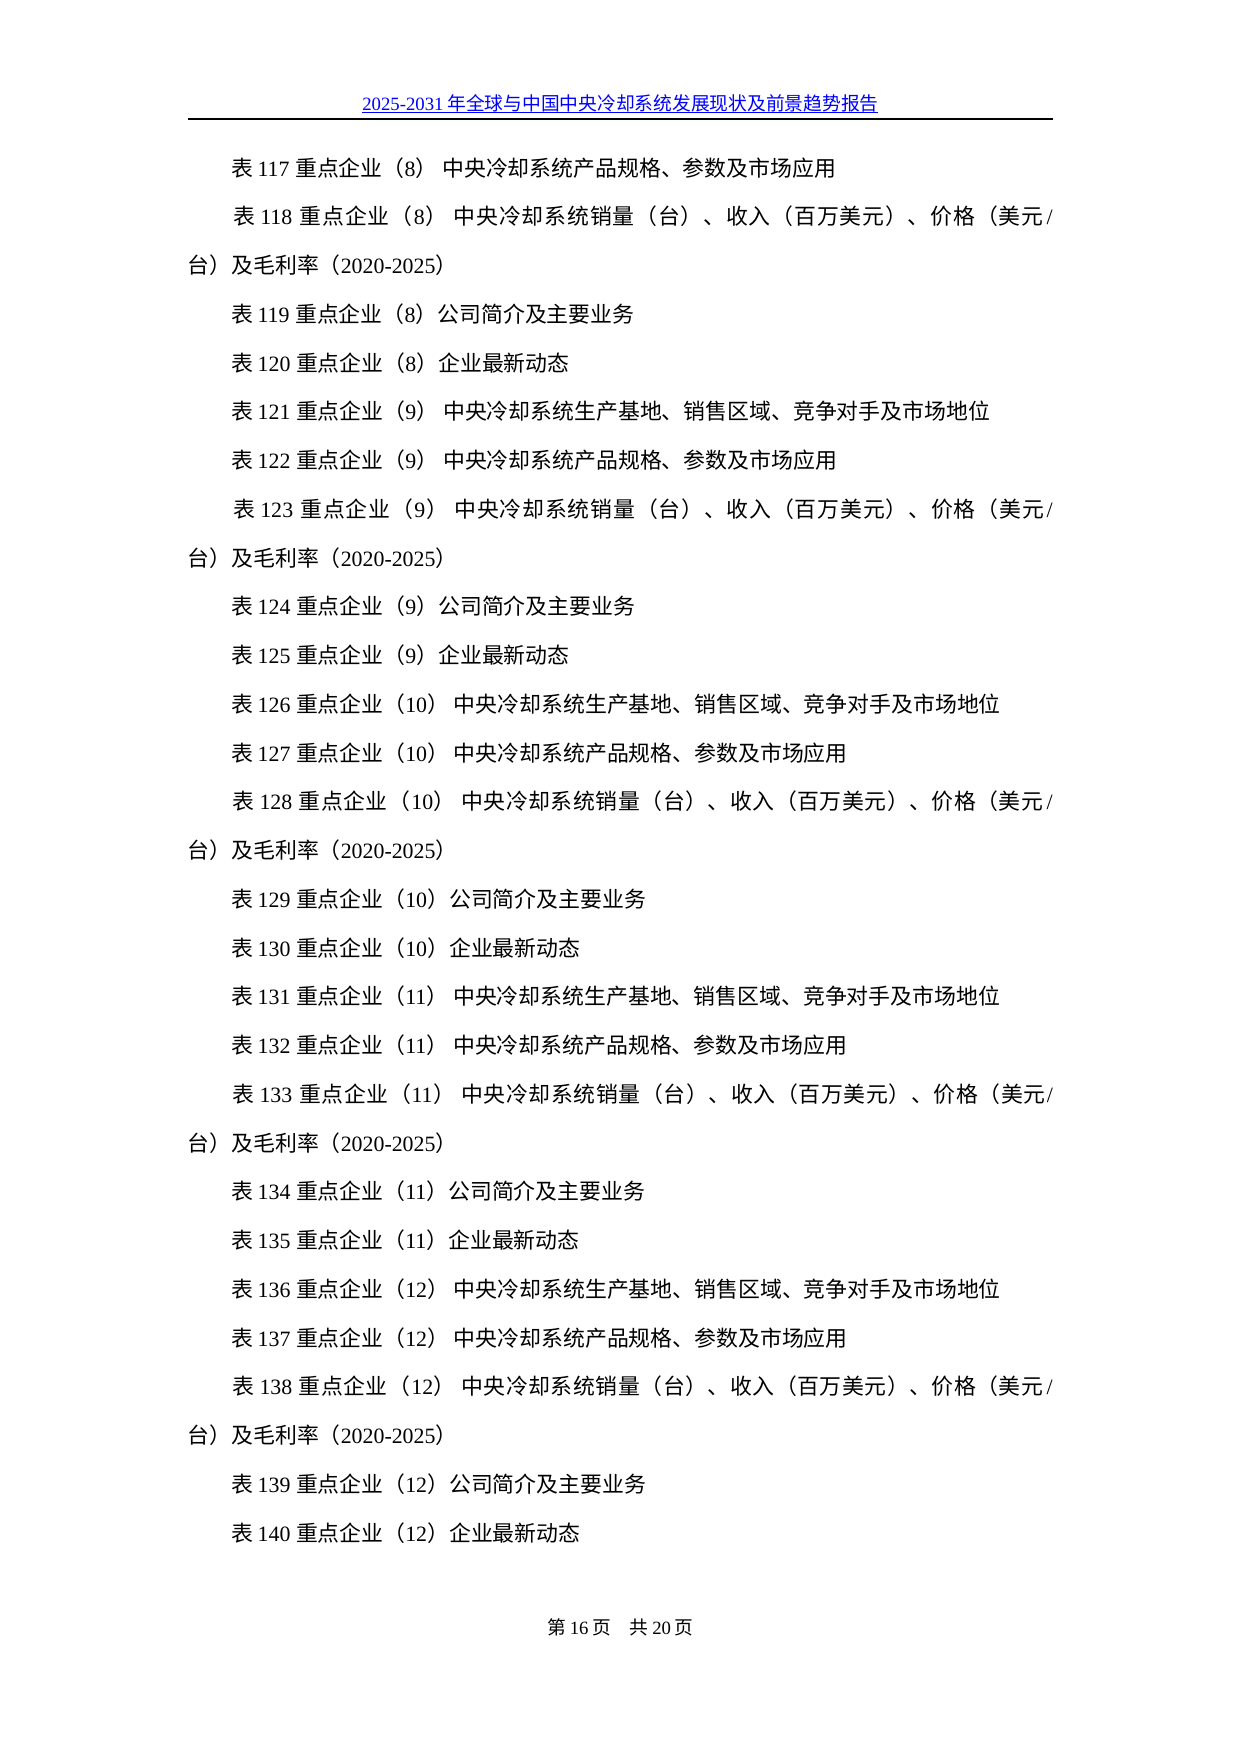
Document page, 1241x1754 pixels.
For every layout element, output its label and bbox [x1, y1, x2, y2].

text [187, 150, 1053, 1548]
